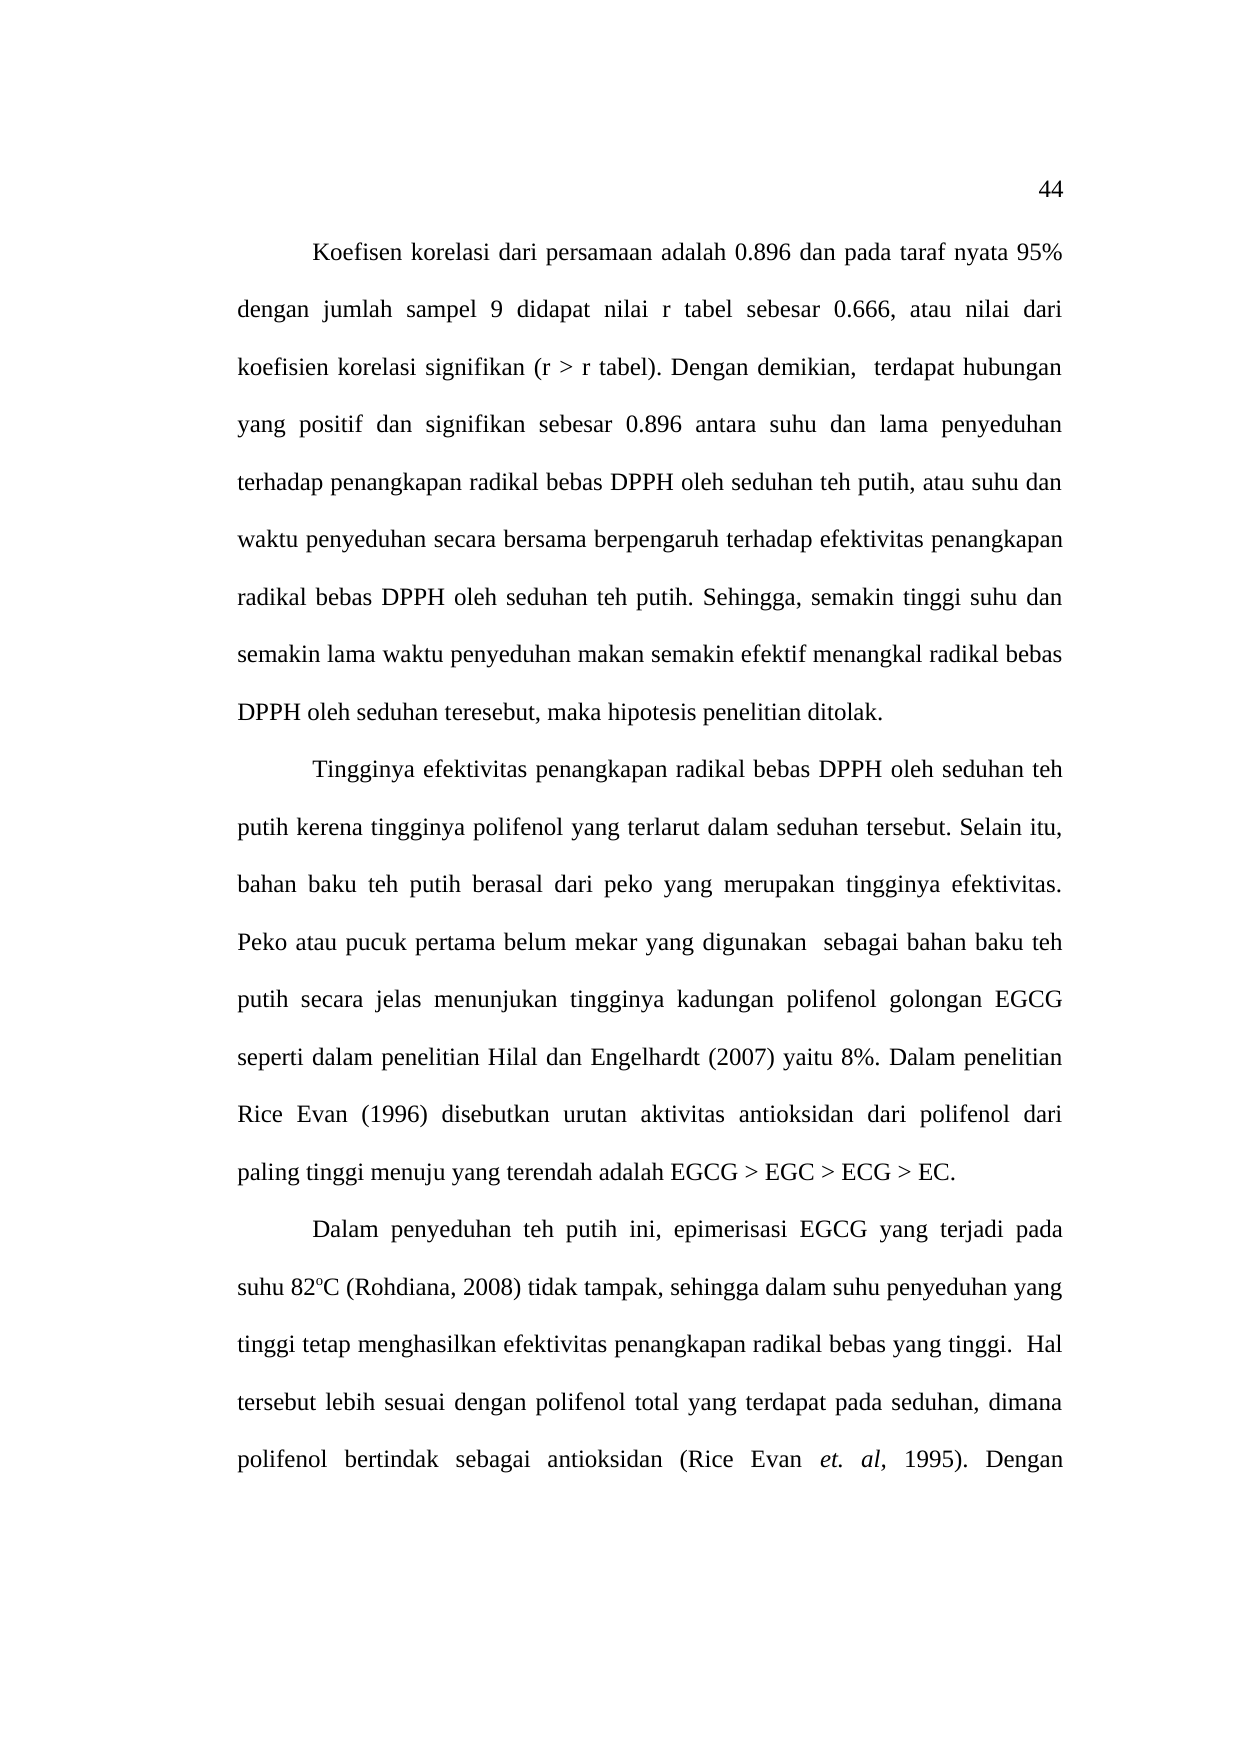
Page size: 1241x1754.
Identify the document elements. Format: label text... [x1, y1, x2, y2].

text Tingginya efektivitas penangkapan radikal bebas DPPH oleh seduhan teh putih kerena tingginya polifenol yang terlarut dalam seduhan tersebut. Selain itu, bahan baku teh putih berasal dari peko yang merupakan tingginya efektivitas. Peko atau pucuk pertama belum mekar yang digunakan sebagai bahan baku teh putih secara jelas menunjukan tingginya kadungan polifenol golongan EGCG seperti dalam penelitian Hilal dan Engelhardt (2007) yaitu 8%. Dalam penelitian Rice Evan (1996) disebutkan urutan aktivitas antioksidan dari polifenol dari paling tinggi menuju yang terendah adalah EGCG > EGC > ECG > EC. [237, 754, 1063, 1186]
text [237, 1214, 1063, 1473]
text Koefisen korelasi dari persamaan adalah 0.896 dan pada taraf nyata 95% dengan jumlah sampel 9 didapat nilai r tabel sebesar 0.666, atau nilai dari koefisien korelasi signifikan (r > r tabel). Dengan demikian, terdapat hubungan yang positif dan signifikan sebesar 0.896 antara suhu dan lama penyeduhan terhadap penangkapan radikal bebas DPPH oleh seduhan teh putih, atau suhu dan waktu penyeduhan secara bersama berpengaruh terhadap efektivitas penangkapan radikal bebas DPPH oleh seduhan teh putih. Sehingga, semakin tinggi suhu dan semakin lama waktu penyeduhan makan semakin efektif menangkal radikal bebas DPPH oleh seduhan teresebut, maka hipotesis penelitian ditolak. [237, 237, 1063, 726]
